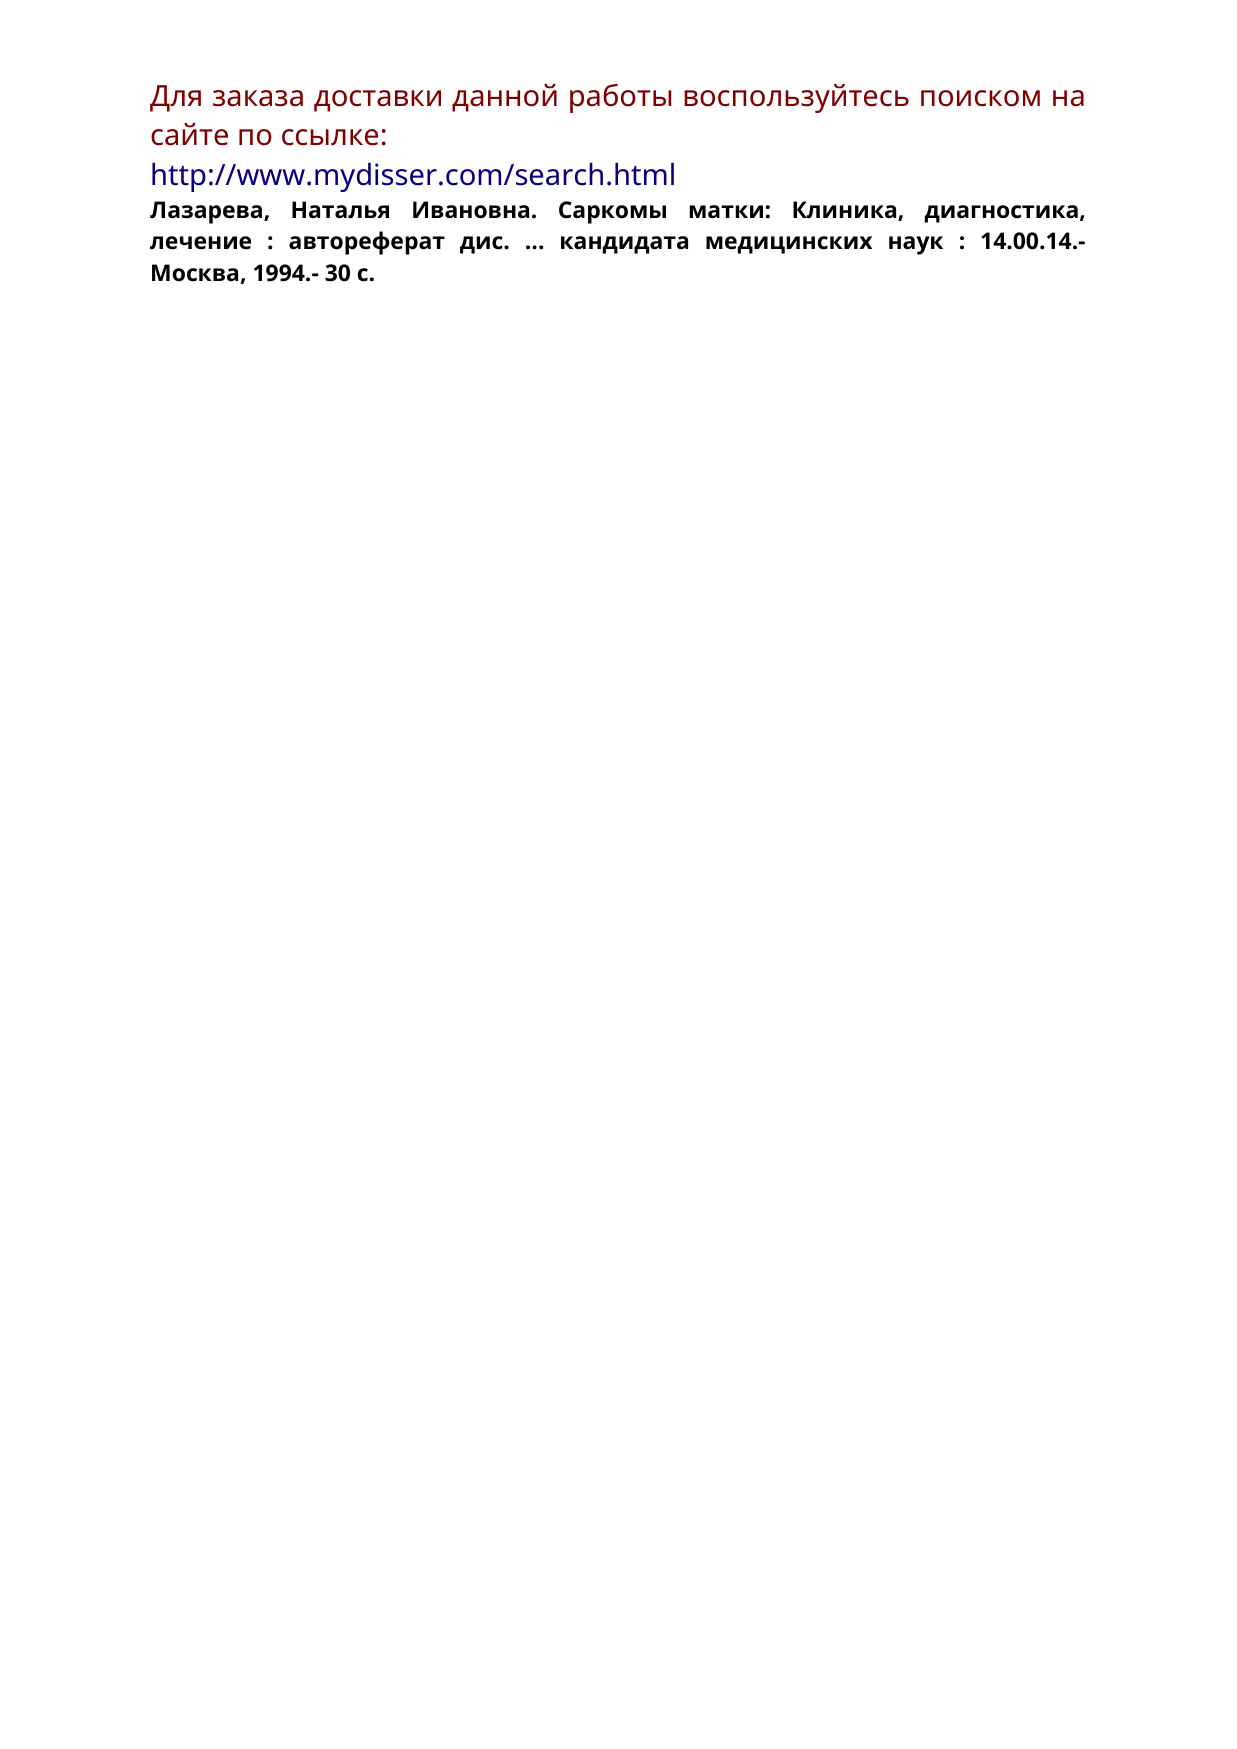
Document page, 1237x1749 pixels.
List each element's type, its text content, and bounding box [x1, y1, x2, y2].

text Лазарева, Наталья Ивановна. Саркомы матки: Клиника, диагностика, лечение : автореферат дис. ... кандидата медицинских наук : 14.00.14.- Москва, 1994.- 30 с. [150, 194, 1086, 288]
